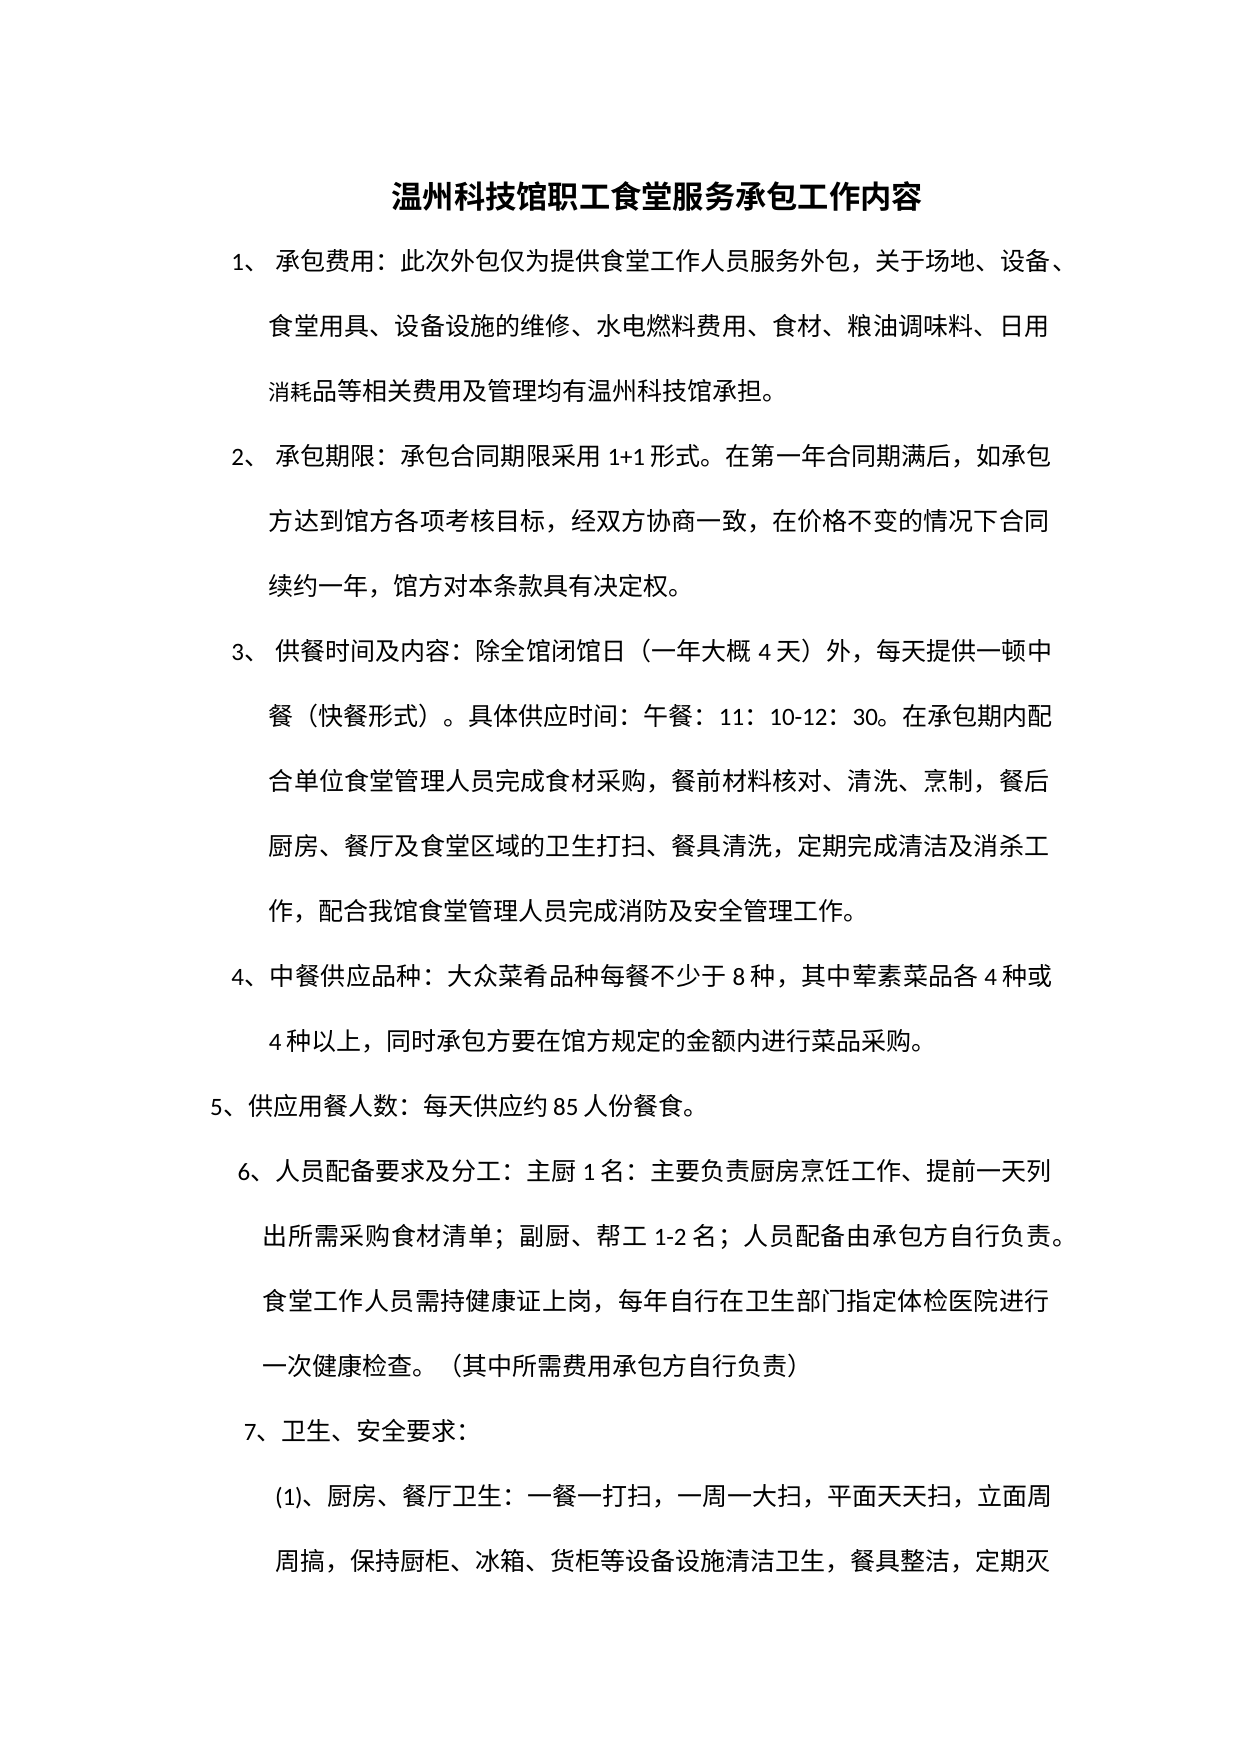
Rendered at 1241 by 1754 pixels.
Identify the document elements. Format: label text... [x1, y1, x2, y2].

text 5、供应用餐人数：每天供应约85人份餐食。 [187, 1072, 1053, 1137]
list 承包费用：此次外包仅为提供食堂工作人员服务外包，关于场地、设备、食堂用具、设备设施的维修、水电燃料费用、食材、粮油调味料、日用消耗品等相关费用及管理均有温州科技馆承担。 [231, 227, 1053, 422]
list 承包期限：承包合同期限采用1+1形式。在第一年合同期满后，如承包方达到馆方各项考核目标，经双方协商一致，在价格不变的情况下合同续约一年，馆方对本条款具有决定权。 [231, 422, 1053, 617]
text 7、卫生、安全要求： [187, 1397, 1053, 1462]
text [275, 1462, 1053, 1592]
list 供餐时间及内容：除全馆闭馆日（一年大概4天）外，每天提供一顿中餐（快餐形式）。具体供应时间：午餐：11：10-12：30。在承包期内配合单位食堂管理人员完成食材采购，餐前材料核对、清洗、烹制，餐后厨房、餐厅及食堂区域的卫生打扫、餐具清洗，定期完成清洁及消杀工作，配合我馆食堂管理人员完成消防及安全管理工作。 [231, 617, 1053, 942]
text 4、中餐供应品种：大众菜肴品种每餐不少于8种，其中荤素菜品各4种或4种以上，同时承包方要在馆方规定的金额内进行菜品采购。 [231, 942, 1053, 1072]
text 温州科技馆职工食堂服务承包工作内容 [187, 162, 1053, 227]
text 6、人员配备要求及分工：主厨1名：主要负责厨房烹饪工作、提前一天列出所需采购食材清单；副厨、帮工1-2名；人员配备由承包方自行负责。食堂工作人员需持健康证上岗，每年自行在卫生部门指定体检医院进行一次健康检查。（其中所需费用承包方自行负责） [237, 1137, 1053, 1397]
